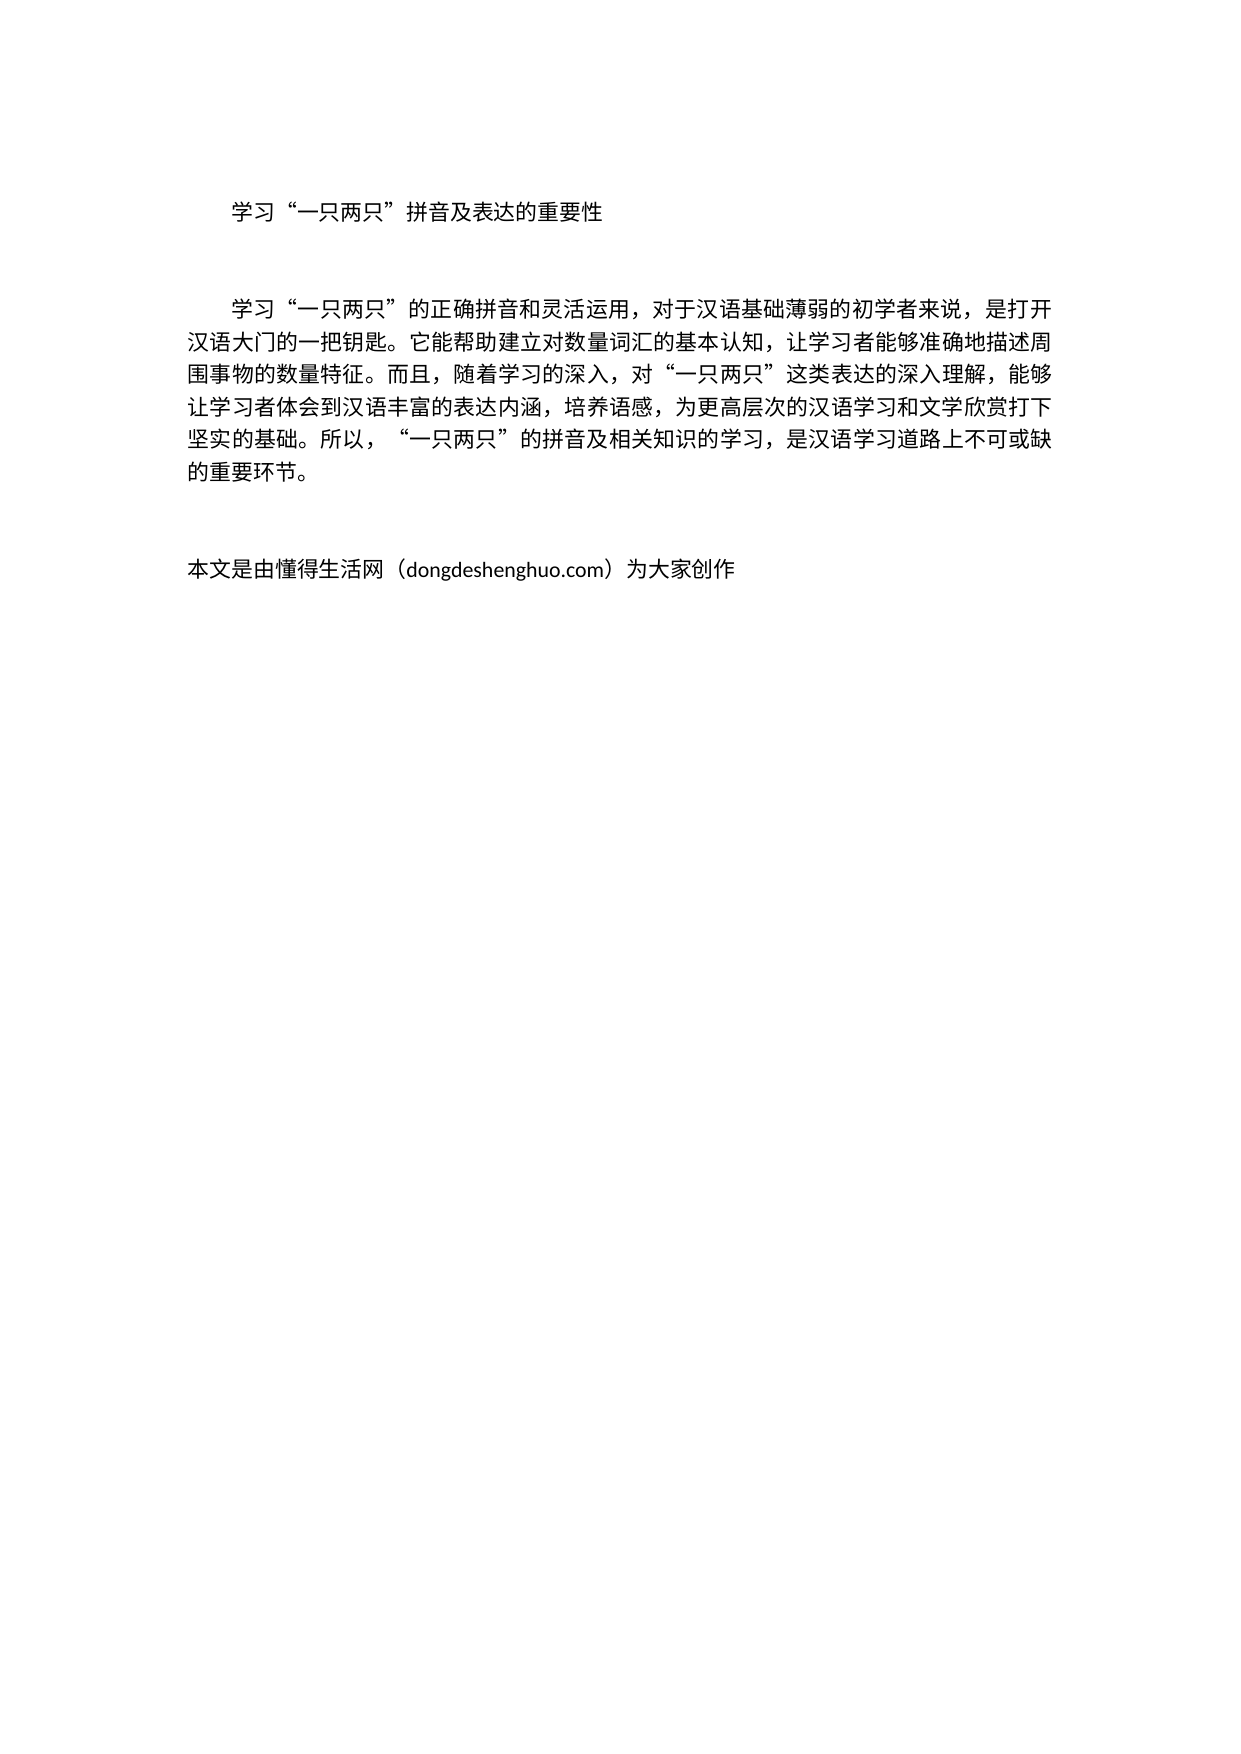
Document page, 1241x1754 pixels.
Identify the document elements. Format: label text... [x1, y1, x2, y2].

text 学习“一只两只”的正确拼音和灵活运用，对于汉语基础薄弱的初学者来说，是打开汉语大门的一把钥匙。它能帮助建立对数量词汇的基本认知，让学习者能够准确地描述周围事物的数量特征。而且，随着学习的深入，对“一只两只”这类表达的深入理解，能够让学习者体会到汉语丰富的表达内涵，培养语感，为更高层次的汉语学习和文学欣赏打下坚实的基础。所以，“一只两只”的拼音及相关知识的学习，是汉语学习道路上不可或缺的重要环节。 [187, 292, 1053, 487]
text 学习“一只两只”拼音及表达的重要性 [187, 194, 1053, 227]
text 本文是由懂得生活网（dongdeshenghuo.com）为大家创作 [187, 552, 1053, 584]
